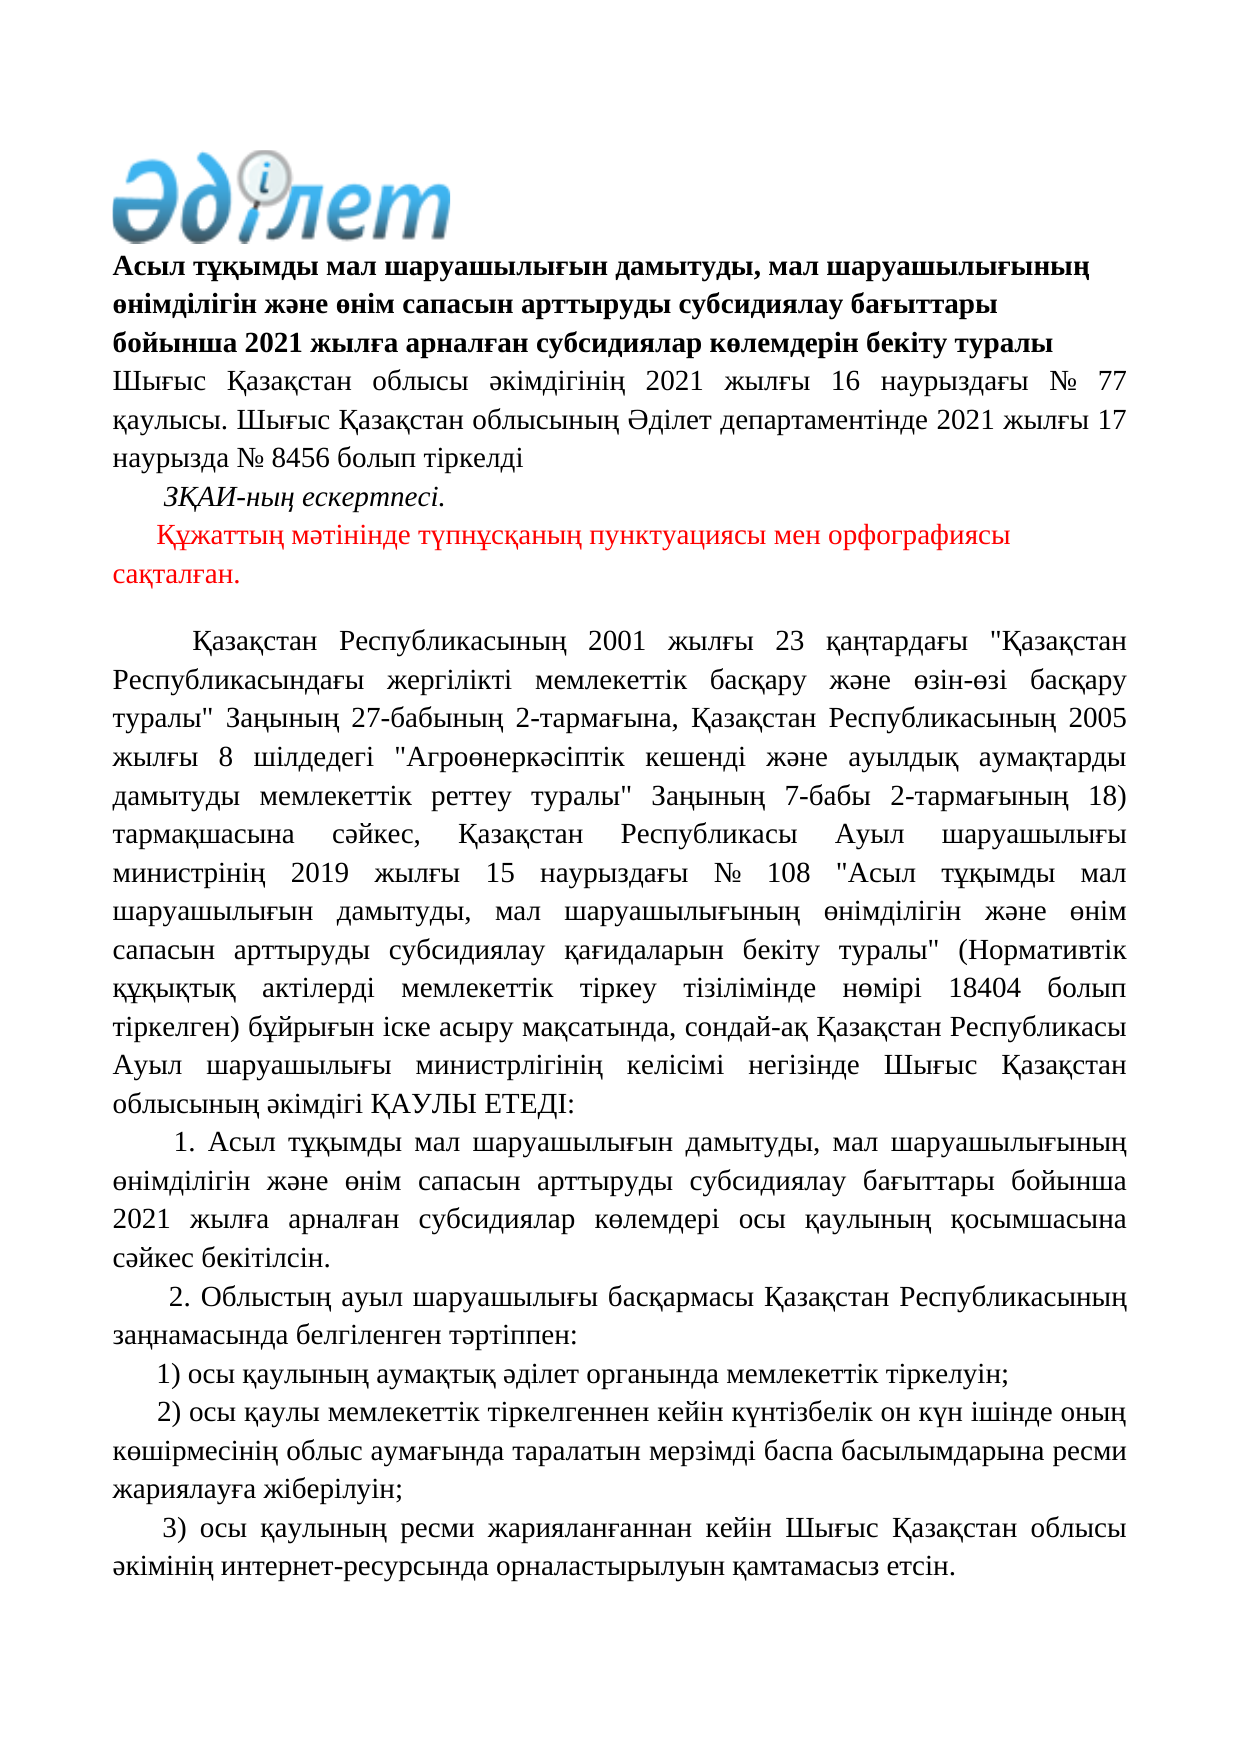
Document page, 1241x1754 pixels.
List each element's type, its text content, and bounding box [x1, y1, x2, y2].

text 2. Облыстың ауыл шаруашылығы басқармасы Қазақстан Республикасының заңнамасында белгіленген тәртіппен: [112, 1279, 1128, 1351]
text 2) осы қаулы мемлекеттік тіркелгеннен кейін күнтізбелік он күн ішінде оның көшірмесінің облыс аумағында таралатын мерзімді баспа басылымдарына ресми жариялауға жіберілуін; [112, 1394, 1128, 1505]
text Қазақстан Республикасының 2001 жылғы 23 қаңтардағы "Қазақстан Республикасындағы жергілікті мемлекеттік басқару және өзін-өзі басқару туралы" Заңының 27-бабының 2-тармағына, Қазақстан Республикасының 2005 жылғы 8 шілдедегі "Агроөнеркәсіптік кешенді және ауылдық аумақтарды дамытуды мемлекеттік реттеу туралы" Заңының 7-бабы 2-тармағының 18) тармақшасына сәйкес, Қазақстан Республикасы Ауыл шаруашылығы министрінің 2019 жылғы 15 наурыздағы № 108 "Асыл тұқымды мал шаруашылығын дамытуды, мал шаруашылығының өнімділігін және өнім сапасын арттыруды субсидиялау қағидаларын бекіту туралы" (Нормативтік құқықтық актілерді мемлекеттік тіркеу тізілімінде нөмірі 18404 болып тіркелген) бұйрығын іске асыру мақсатында, сондай-ақ Қазақстан Республикасы Ауыл шаруашылығы министрлігінің келісімі негізінде Шығыс Қазақстан облысының әкімдігі ҚАУЛЫ ЕТЕДІ: [112, 623, 1128, 1119]
text Шығыс Қазақстан облысы әкімдігінің 2021 жылғы 16 наурыздағы № 77 қаулысы. Шығыс Қазақстан облысының Әділет департаментінде 2021 жылғы 17 наурызда № 8456 болып тіркелді [112, 363, 1128, 474]
text Асыл тұқымды мал шаруашылығын дамытуды, мал шаруашылығының өнімділігін және өнім сапасын арттыруды субсидиялау бағыттары бойынша 2021 жылға арналған субсидиялар көлемдерін бекіту туралы [112, 248, 1128, 358]
picture [112, 150, 451, 244]
text 1. Асыл тұқымды мал шаруашылығын дамытуды, мал шаруашылығының өнімділігін және өнім сапасын арттыруды субсидиялау бағыттары бойынша 2021 жылға арналған субсидиялар көлемдері осы қаулының қосымшасына сәйкес бекітілсін. [112, 1124, 1128, 1274]
text 1) осы қаулының аумақтық әділет органында мемлекеттік тіркелуін; [112, 1356, 1128, 1389]
text ЗҚАИ-ның ескертпесі. [112, 479, 1128, 512]
text Құжаттың мәтінінде түпнұсқаның пунктуациясы мен орфографиясы сақталған. [112, 517, 1128, 620]
text 3) осы қаулының ресми жарияланғаннан кейін Шығыс Қазақстан облысы әкімінің интернет-ресурсында орналастырылуын қамтамасыз етсін. [112, 1510, 1128, 1582]
